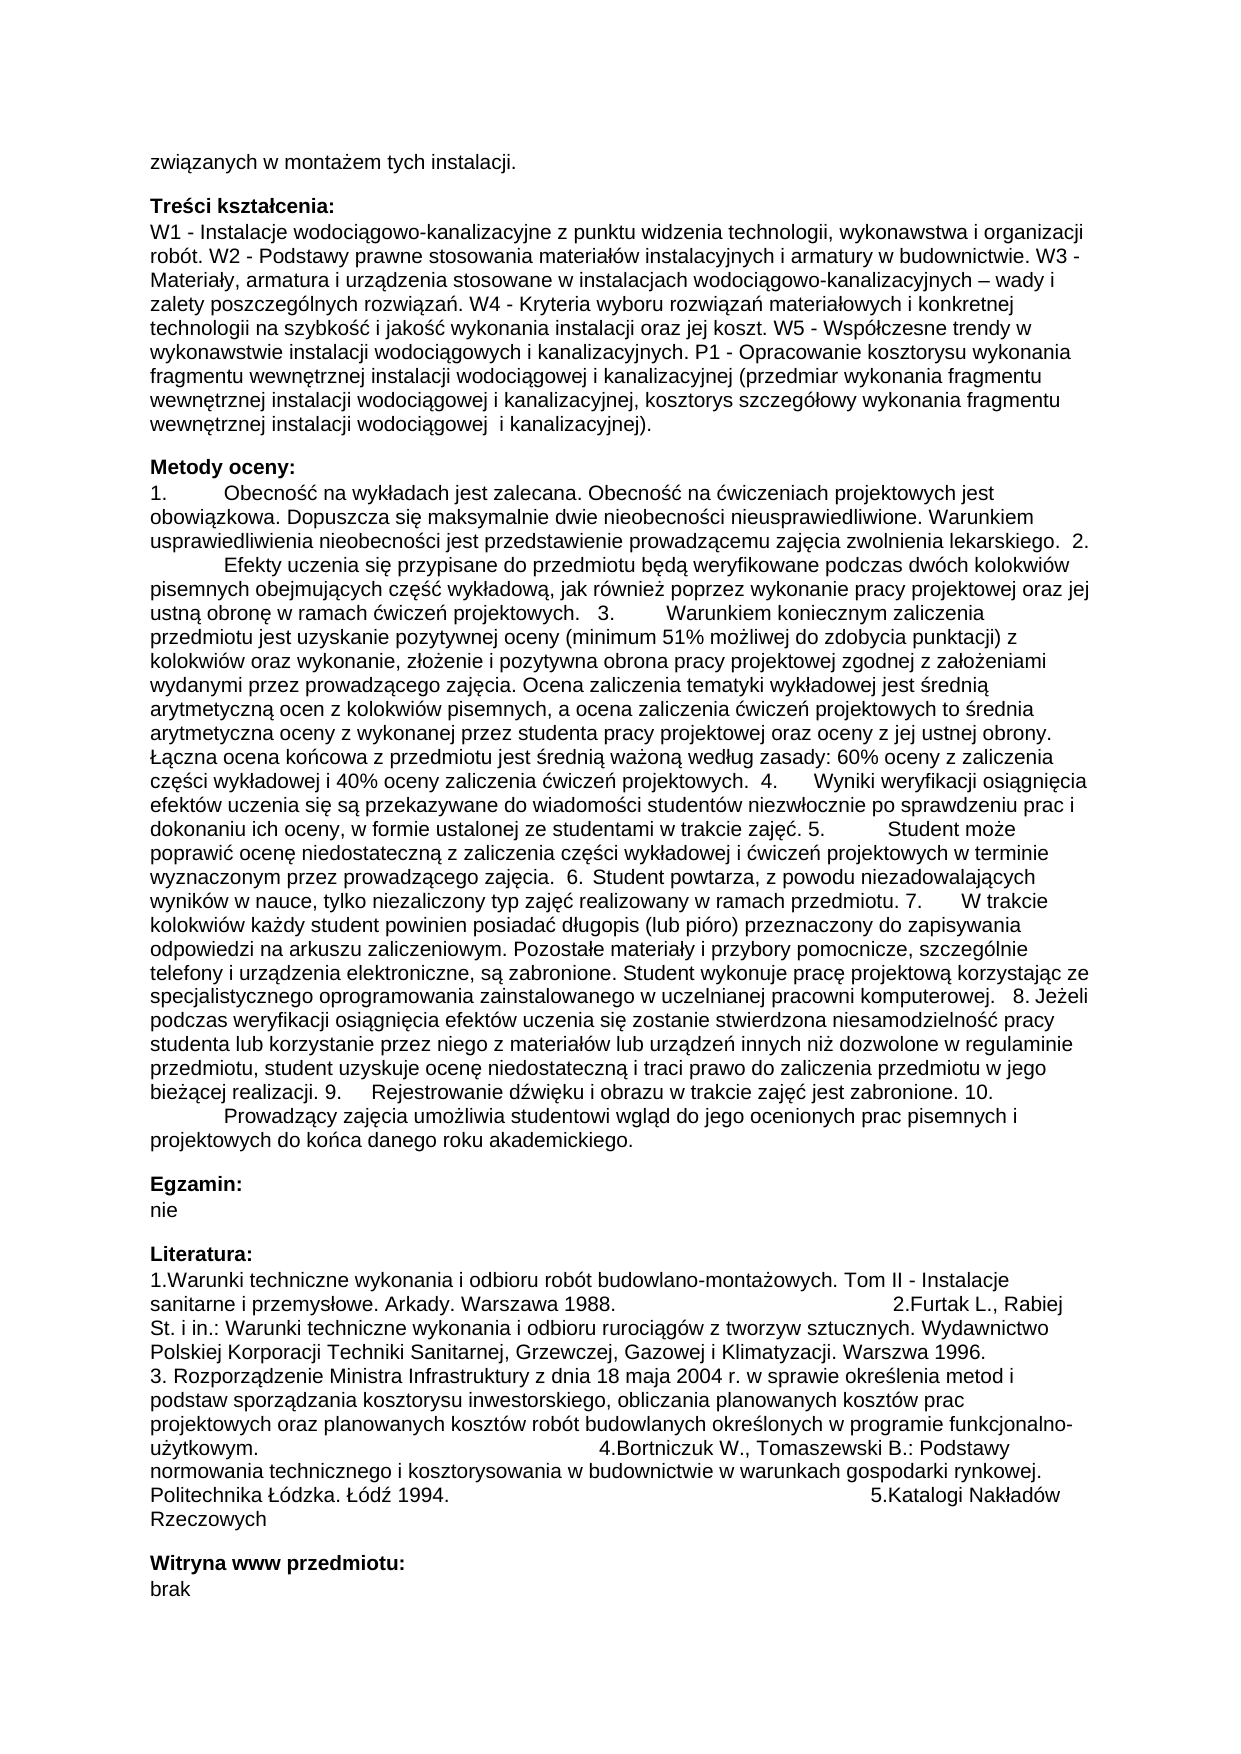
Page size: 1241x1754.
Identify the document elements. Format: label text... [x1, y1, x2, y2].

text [150, 150, 1090, 174]
text nie [150, 1198, 1090, 1222]
text Treści kształcenia: [150, 194, 1090, 218]
text W1 - Instalacje wodociągowo-kanalizacyjne z punktu widzenia technologii, wykonawstwa i organizacji robót. W2 - Podstawy prawne stosowania materiałów instalacyjnych i armatury w budownictwie. W3 - Materiały, armatura i urządzenia stosowane w instalacjach wodociągowo-kanalizacyjnych – wady i zalety poszczególnych rozwiązań. W4 - Kryteria wyboru rozwiązań materiałowych i konkretnej technologii na szybkość i jakość wykonania instalacji oraz jej koszt. W5 - Współczesne trendy w wykonawstwie instalacji wodociągowych i kanalizacyjnych. P1 - Opracowanie kosztorysu wykonania fragmentu wewnętrznej instalacji wodociągowej i kanalizacyjnej (przedmiar wykonania fragmentu wewnętrznej instalacji wodociągowej i kanalizacyjnej, kosztorys szczegółowy wykonania fragmentu wewnętrznej instalacji wodociągowej i kanalizacyjnej). [150, 220, 1090, 435]
text Egzamin: [150, 1172, 1090, 1196]
text Metody oceny: [150, 455, 1090, 479]
text 1. Obecność na wykładach jest zalecana. Obecność na ćwiczeniach projektowych jest obowiązkowa. Dopuszcza się maksymalnie dwie nieobecności nieusprawiedliwione. Warunkiem usprawiedliwienia nieobecności jest przedstawienie prowadzącemu zajęcia zwolnienia lekarskiego. 2. Efekty uczenia się przypisane do przedmiotu będą weryfikowane podczas dwóch kolokwiów pisemnych obejmujących część wykładową, jak również poprzez wykonanie pracy projektowej oraz jej ustną obronę w ramach ćwiczeń projektowych. 3. Warunkiem koniecznym zaliczenia przedmiotu jest uzyskanie pozytywnej oceny (minimum 51% możliwej do zdobycia punktacji) z kolokwiów oraz wykonanie, złożenie i pozytywna obrona pracy projektowej zgodnej z założeniami wydanymi przez prowadzącego zajęcia. Ocena zaliczenia tematyki wykładowej jest średnią arytmetyczną ocen z kolokwiów pisemnych, a ocena zaliczenia ćwiczeń projektowych to średnia arytmetyczna oceny z wykonanej przez studenta pracy projektowej oraz oceny z jej ustnej obrony. Łączna ocena końcowa z przedmiotu jest średnią ważoną według zasady: 60% oceny z zaliczenia części wykładowej i 40% oceny zaliczenia ćwiczeń projektowych. 4. Wyniki weryfikacji osiągnięcia efektów uczenia się są przekazywane do wiadomości studentów niezwłocznie po sprawdzeniu prac i dokonaniu ich oceny, w formie ustalonej ze studentami w trakcie zajęć. 5. Student może poprawić ocenę niedostateczną z zaliczenia części wykładowej i ćwiczeń projektowych w terminie wyznaczonym przez prowadzącego zajęcia. 6. Student powtarza, z powodu niezadowalających wyników w nauce, tylko niezaliczony typ zajęć realizowany w ramach przedmiotu. 7. W trakcie kolokwiów każdy student powinien posiadać długopis (lub pióro) przeznaczony do zapisywania odpowiedzi na arkuszu zaliczeniowym. Pozostałe materiały i przybory pomocnicze, szczególnie telefony i urządzenia elektroniczne, są zabronione. Student wykonuje pracę projektową korzystając ze specjalistycznego oprogramowania zainstalowanego w uczelnianej pracowni komputerowej. 8. Jeżeli podczas weryfikacji osiągnięcia efektów uczenia się zostanie stwierdzona niesamodzielność pracy studenta lub korzystanie przez niego z materiałów lub urządzeń innych niż dozwolone w regulaminie przedmiotu, student uzyskuje ocenę niedostateczną i traci prawo do zaliczenia przedmiotu w jego bieżącej realizacji. 9. Rejestrowanie dźwięku i obrazu w trakcie zajęć jest zabronione. 10. Prowadzący zajęcia umożliwia studentowi wgląd do jego ocenionych prac pisemnych i projektowych do końca danego roku akademickiego. [150, 481, 1090, 1152]
text brak [150, 1577, 1090, 1601]
text 1.Warunki techniczne wykonania i odbioru robót budowlano-montażowych. Tom II - Instalacje sanitarne i przemysłowe. Arkady. Warszawa 1988. 2.Furtak L., Rabiej St. i in.: Warunki techniczne wykonania i odbioru rurociągów z tworzyw sztucznych. Wydawnictwo Polskiej Korporacji Techniki Sanitarnej, Grzewczej, Gazowej i Klimatyzacji. Warszwa 1996. 3. Rozporządzenie Ministra Infrastruktury z dnia 18 maja 2004 r. w sprawie określenia metod i podstaw sporządzania kosztorysu inwestorskiego, obliczania planowanych kosztów prac projektowych oraz planowanych kosztów robót budowlanych określonych w programie funkcjonalno-użytkowym. 4.Bortniczuk W., Tomaszewski B.: Podstawy normowania technicznego i kosztorysowania w budownictwie w warunkach gospodarki rynkowej. Politechnika Łódzka. Łódź 1994. 5.Katalogi Nakładów Rzeczowych [150, 1268, 1090, 1531]
text Literatura: [150, 1242, 1090, 1266]
text Witryna www przedmiotu: [150, 1551, 1090, 1575]
